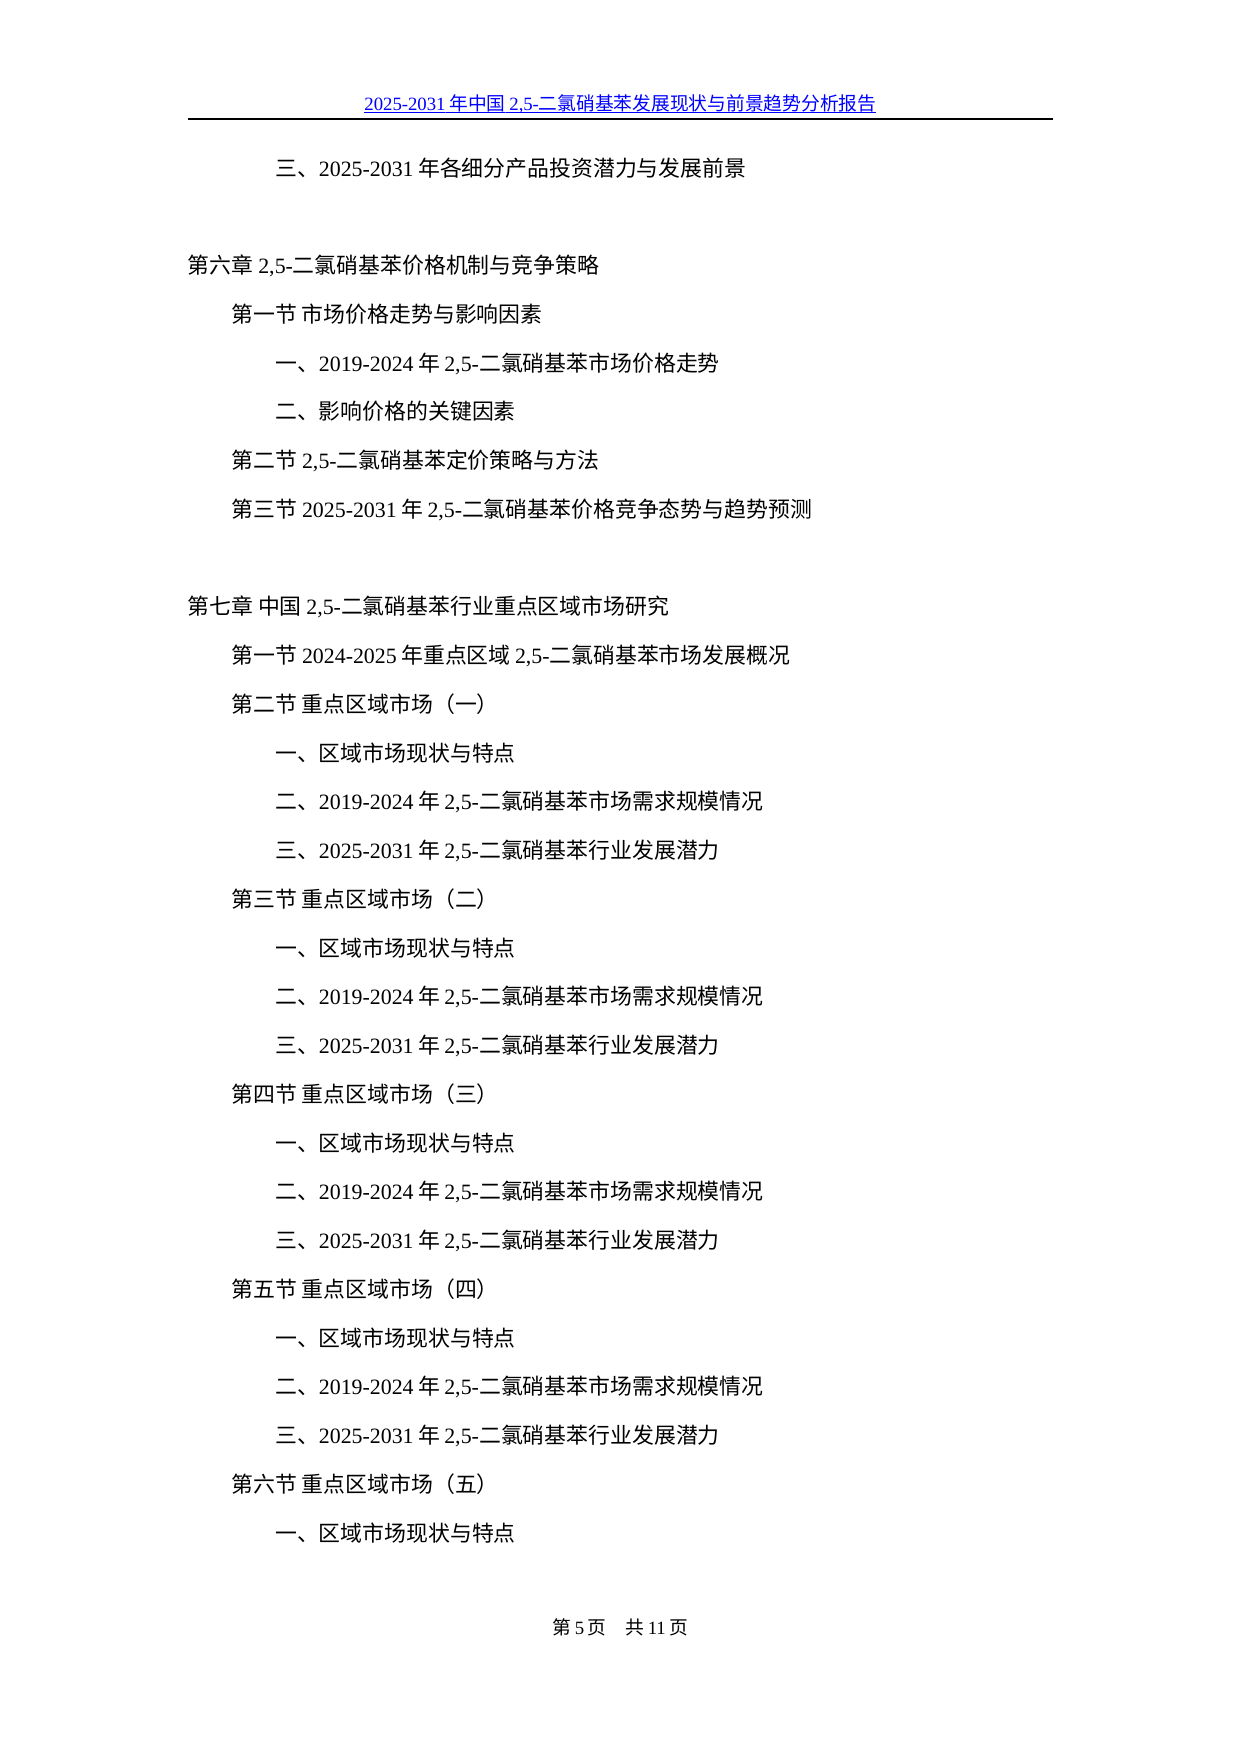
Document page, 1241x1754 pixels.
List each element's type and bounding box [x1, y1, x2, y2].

text [187, 150, 1053, 1548]
